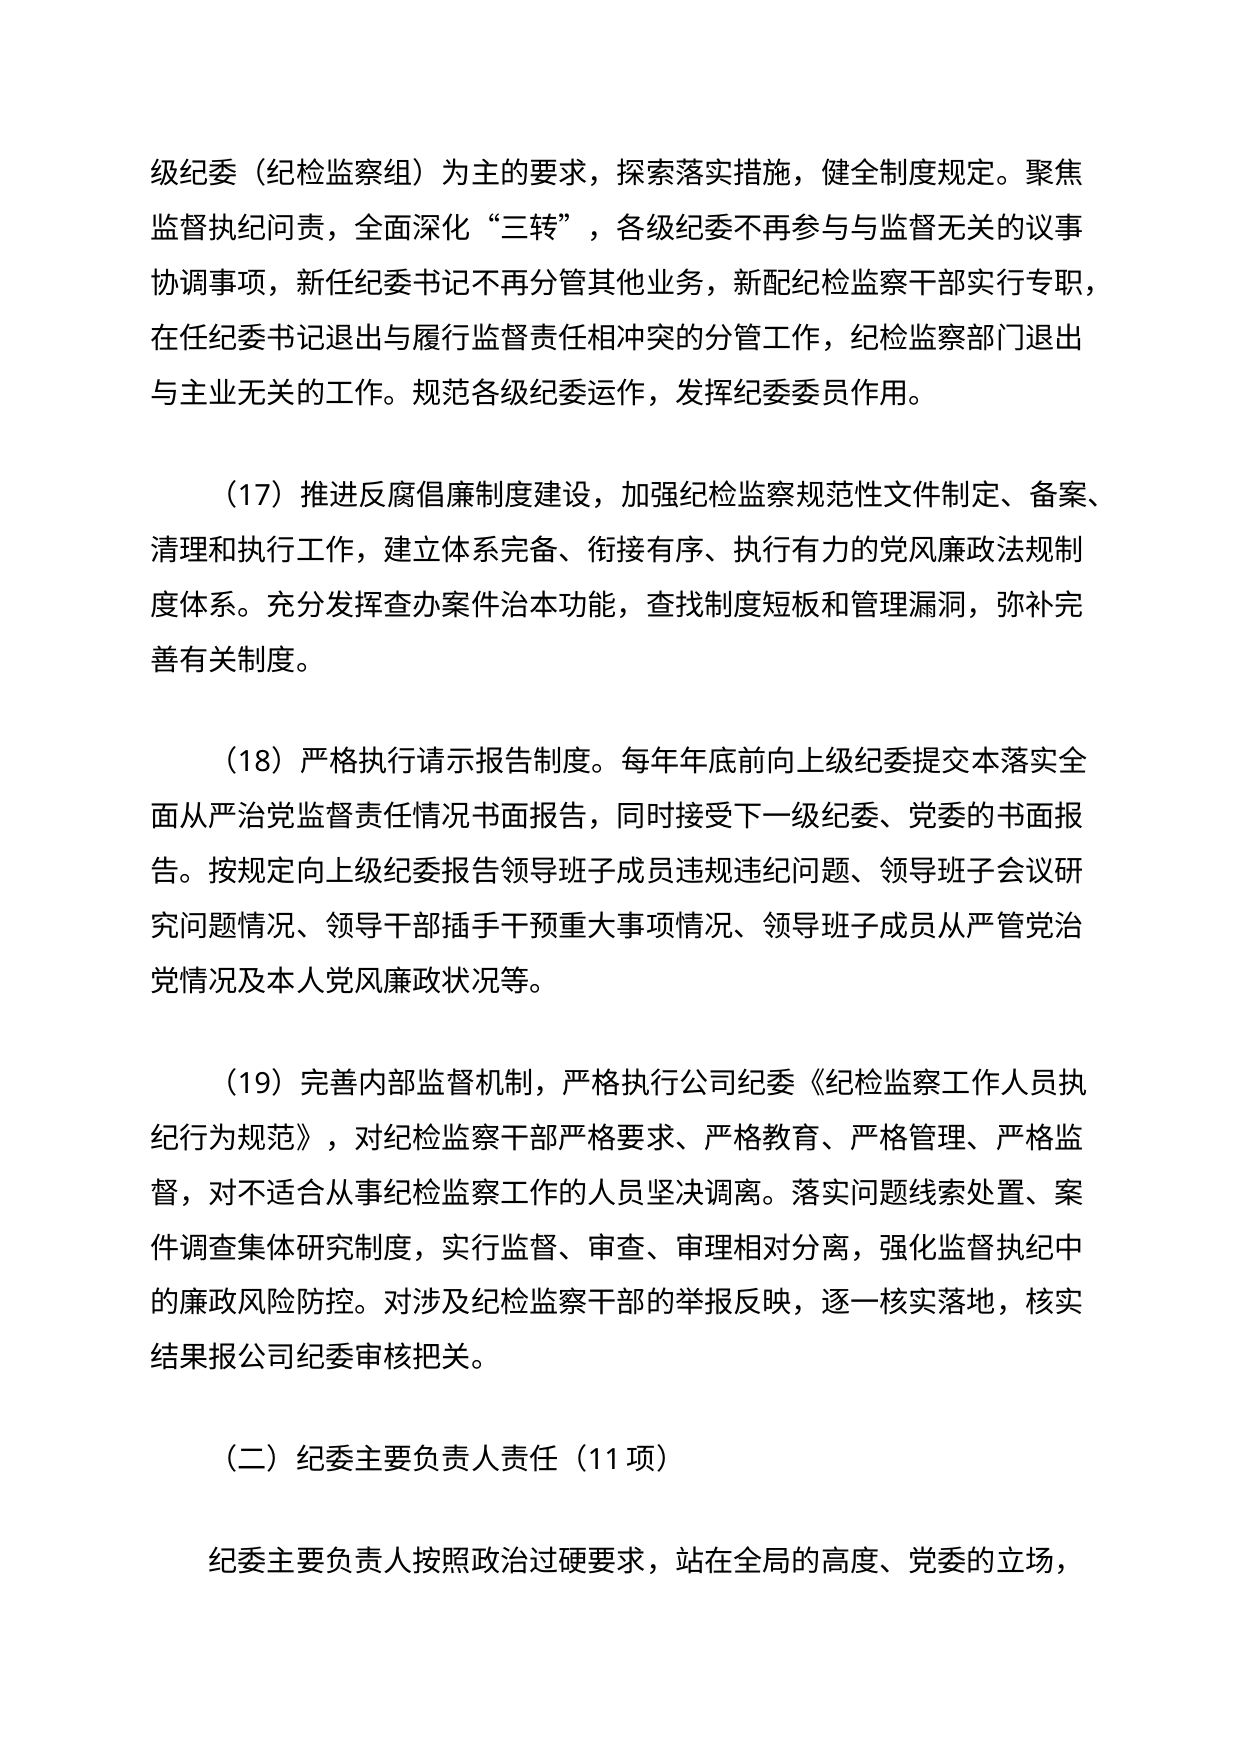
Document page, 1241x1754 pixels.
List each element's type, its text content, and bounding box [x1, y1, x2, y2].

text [150, 150, 1090, 412]
text （17）推进反腐倡廉制度建设，加强纪检监察规范性文件制定、备案、清理和执行工作，建立体系完备、衔接有序、执行有力的党风廉政法规制度体系。充分发挥查办案件治本功能，查找制度短板和管理漏洞，弥补完善有关制度。 [150, 471, 1090, 678]
text （19）完善内部监督机制，严格执行公司纪委《纪检监察工作人员执纪行为规范》，对纪检监察干部严格要求、严格教育、严格管理、严格监督，对不适合从事纪检监察工作的人员坚决调离。落实问题线索处置、案件调查集体研究制度，实行监督、审查、审理相对分离，强化监督执纪中的廉政风险防控。对涉及纪检监察干部的举报反映，逐一核实落地，核实结果报公司纪委审核把关。 [150, 1059, 1090, 1376]
text （二）纪委主要负责人责任（11项） [150, 1436, 1090, 1478]
text （18）严格执行请示报告制度。每年年底前向上级纪委提交本落实全面从严治党监督责任情况书面报告，同时接受下一级纪委、党委的书面报告。按规定向上级纪委报告领导班子成员违规违纪问题、领导班子会议研究问题情况、领导干部插手干预重大事项情况、领导班子成员从严管党治党情况及本人党风廉政状况等。 [150, 738, 1090, 1000]
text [150, 1538, 1090, 1580]
